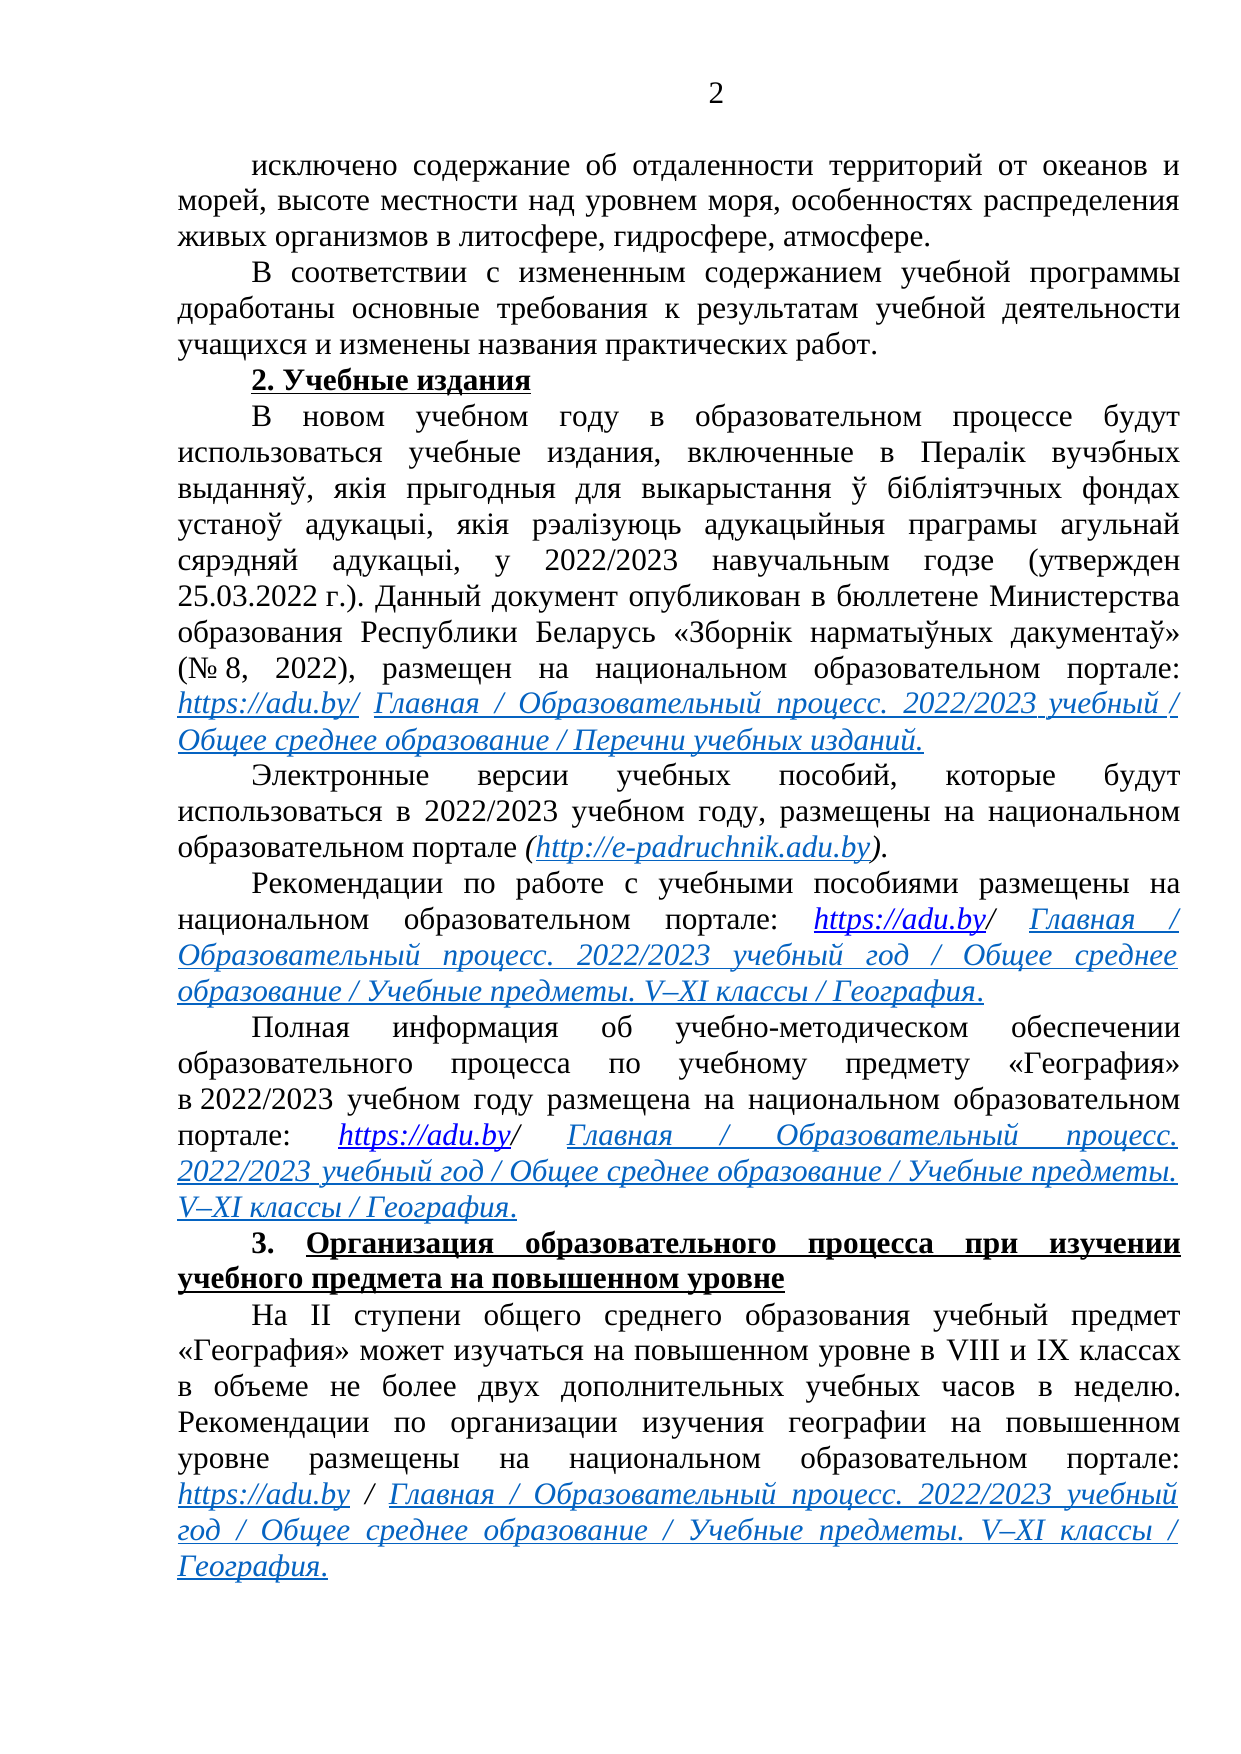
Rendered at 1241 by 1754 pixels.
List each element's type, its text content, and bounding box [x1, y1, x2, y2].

text Электронные версии учебных пособий, которые будут использоваться в 2022/2023 учебном году, размещены на национальном образовательном портале (http://e-padruchnik.adu.by). [177, 757, 1181, 864]
text 2. Учебные издания [177, 361, 1181, 397]
text На II ступени общего среднего образования учебный предмет «География» может изучаться на повышенном уровне в VIII и IX классах в объеме не более двух дополнительных учебных часов в неделю. Рекомендации по организации изучения географии на повышенном уровне размещены на национальном образовательном портале: https://adu.by / Главная / Образовательный процесс. 2022/2023 учебный год / Общее среднее образование / Учебные предметы. V–XI классы / География. [177, 1296, 1181, 1583]
text В новом учебном году в образовательном процессе будут использоваться учебные издания, включенные в Пералік вучэбных выданняў, якія прыгодныя для выкарыстання ў бібліятэчных фондах устаноў адукацыі, якія рэалізуюць адукацыйныя праграмы агульнай сярэдняй адукацыі, у 2022/2023 навучальным годзе (утвержден 25.03.2022 г.). Данный документ опубликован в бюллетене Министерства образования Республики Беларусь «Зборнік нарматыўных дакументаў» (№ 8, 2022), размещен на национальном образовательном портале: https://adu.by/ Главная / Образовательный процесс. 2022/2023 учебный / Общее среднее образование / Перечни учебных изданий. [177, 397, 1181, 757]
text В соответствии с измененным содержанием учебной программы доработаны основные требования к результатам учебной деятельности учащихся и изменены названия практических работ. [177, 253, 1181, 361]
text Полная информация об учебно-методическом обеспечении образовательного процесса по учебному предмету «География» в 2022/2023 учебном году размещена на национальном образовательном портале: https://adu.by/ Главная / Образовательный процесс. 2022/2023 учебный год / Общее среднее образование / Учебные предметы. V–XI классы / География. [177, 1008, 1181, 1224]
text Рекомендации по работе с учебными пособиями размещены на национальном образовательном портале: https://adu.by/ Главная / Образовательный процесс. 2022/2023 учебный год / Общее среднее образование / Учебные предметы. V–XI классы / География. [177, 864, 1181, 1008]
text исключено содержание об отдаленности территорий от океанов и морей, высоте местности над уровнем моря, особенностях распределения живых организмов в литосфере, гидросфере, атмосфере. [177, 146, 1181, 253]
text 3. Организация образовательного процесса при изучении учебного предмета на повышенном уровне [177, 1224, 1181, 1296]
